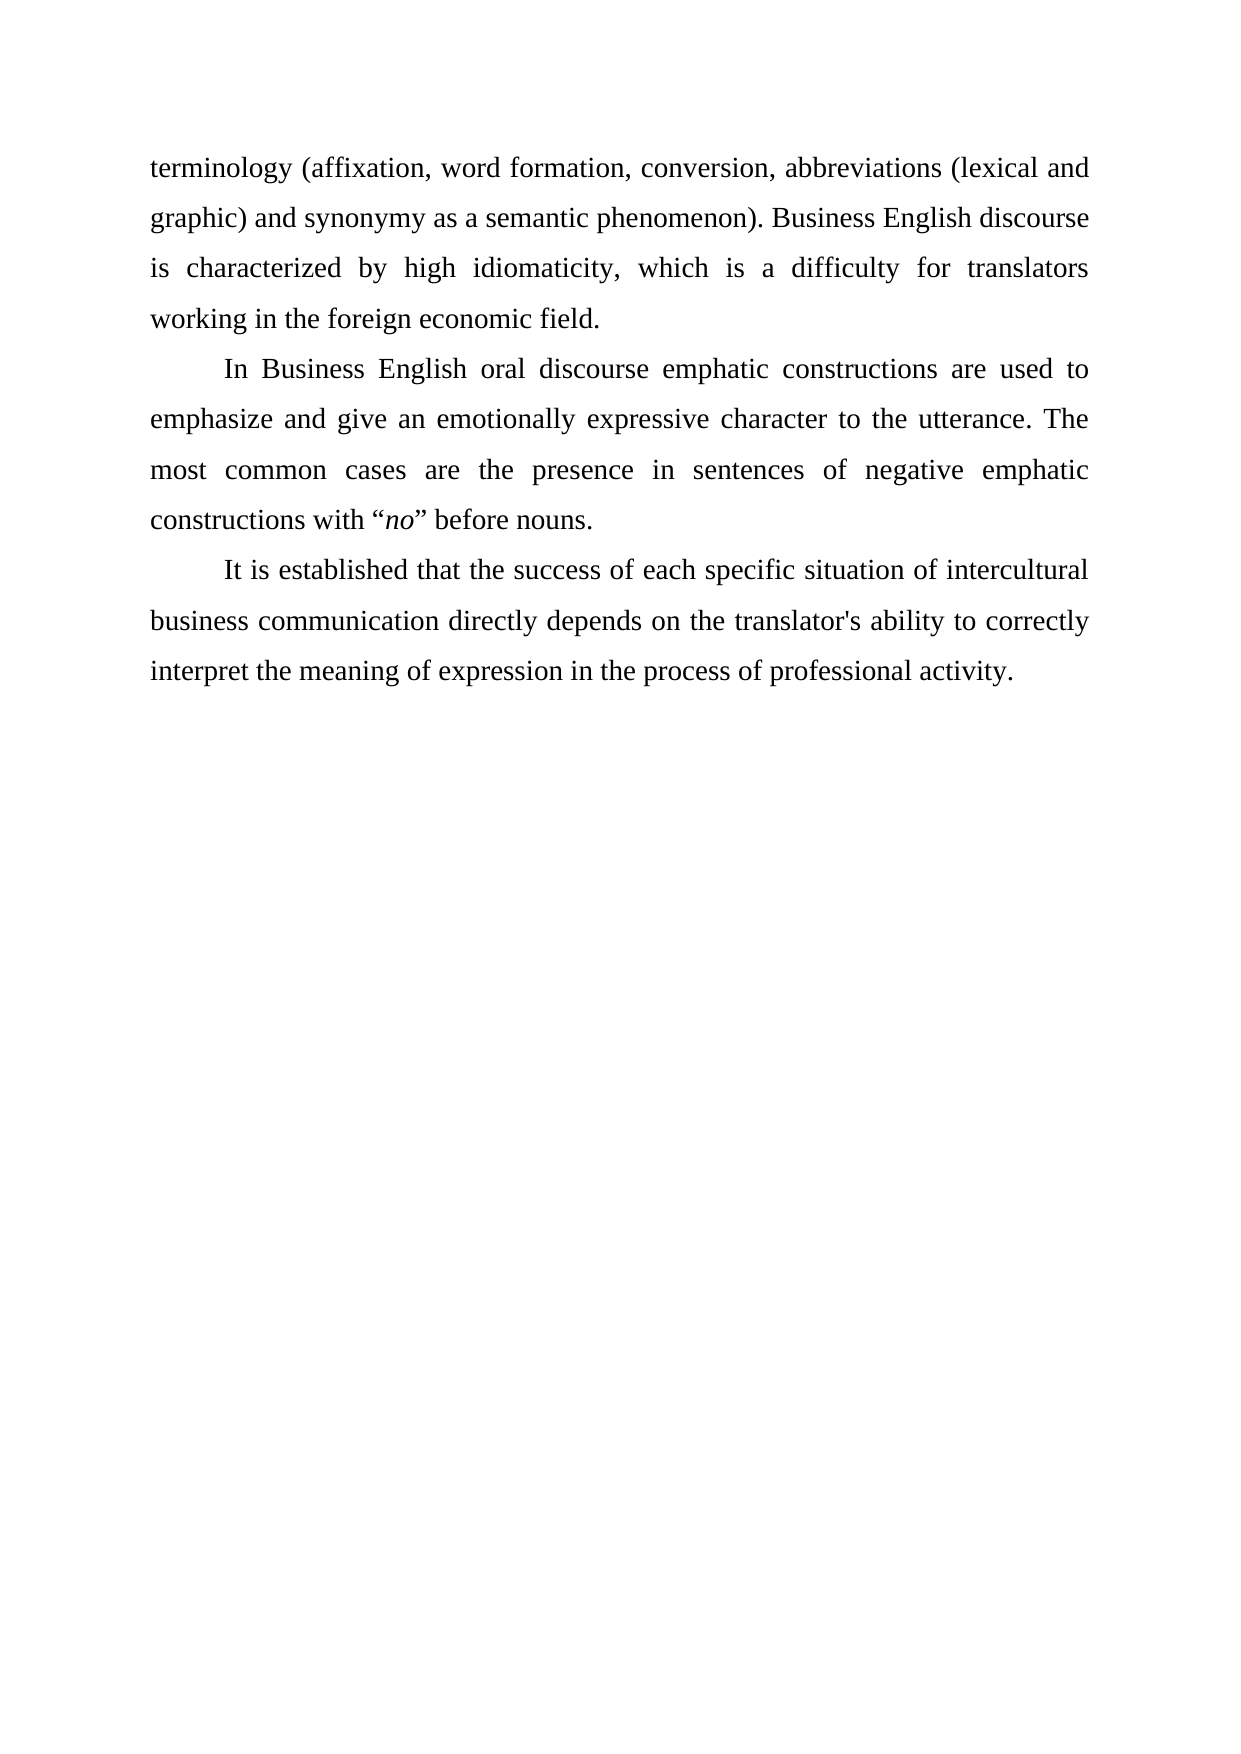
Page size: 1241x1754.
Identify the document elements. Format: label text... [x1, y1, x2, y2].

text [150, 150, 1090, 334]
text In Business English oral discourse emphatic constructions are used to emphasize and give an emotionally expressive character to the utterance. The most common cases are the presence in sentences of negative emphatic constructions with “no” before nouns. [150, 351, 1090, 536]
text It is established that the success of each specific situation of intercultural business communication directly depends on the translator's ability to correctly interpret the meaning of expression in the process of professional activity. [150, 552, 1090, 687]
